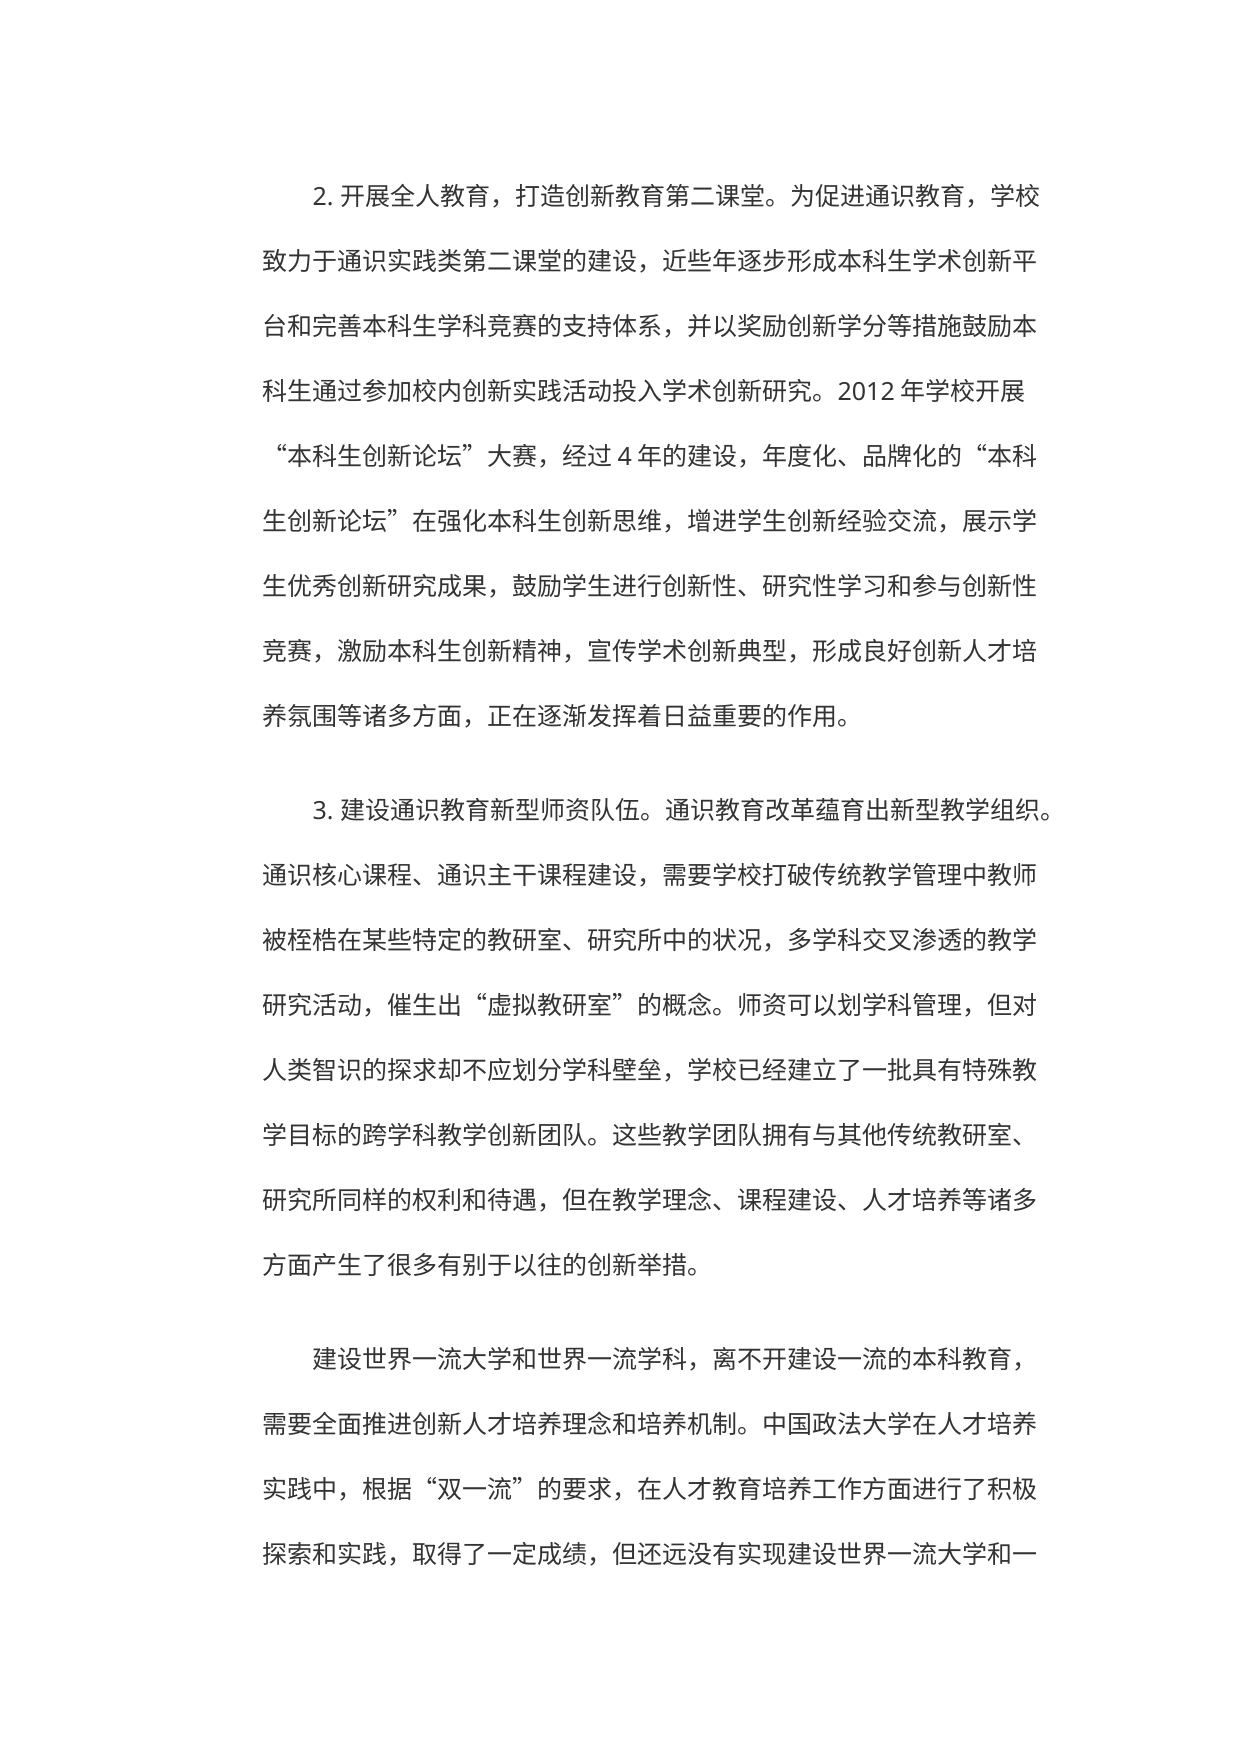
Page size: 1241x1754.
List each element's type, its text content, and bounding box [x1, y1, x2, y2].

text 2. 开展全人教育，打造创新教育第二课堂。为促进通识教育，学校致力于通识实践类第二课堂的建设，近些年逐步形成本科生学术创新平台和完善本科生学科竞赛的支持体系，并以奖励创新学分等措施鼓励本科生通过参加校内创新实践活动投入学术创新研究。2012年学校开展“本科生创新论坛”大赛，经过4年的建设，年度化、品牌化的“本科生创新论坛”在强化本科生创新思维，增进学生创新经验交流，展示学生优秀创新研究成果，鼓励学生进行创新性、研究性学习和参与创新性竞赛，激励本科生创新精神，宣传学术创新典型，形成良好创新人才培养氛围等诸多方面，正在逐渐发挥着日益重要的作用。 [262, 162, 1053, 747]
text 3. 建设通识教育新型师资队伍。通识教育改革蕴育出新型教学组织。通识核心课程、通识主干课程建设，需要学校打破传统教学管理中教师被桎梏在某些特定的教研室、研究所中的状况，多学科交叉渗透的教学研究活动，催生出“虚拟教研室”的概念。师资可以划学科管理，但对人类智识的探求却不应划分学科壁垒，学校已经建立了一批具有特殊教学目标的跨学科教学创新团队。这些教学团队拥有与其他传统教研室、研究所同样的权利和待遇，但在教学理念、课程建设、人才培养等诸多方面产生了很多有别于以往的创新举措。 [262, 776, 1053, 1296]
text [262, 1325, 1053, 1585]
